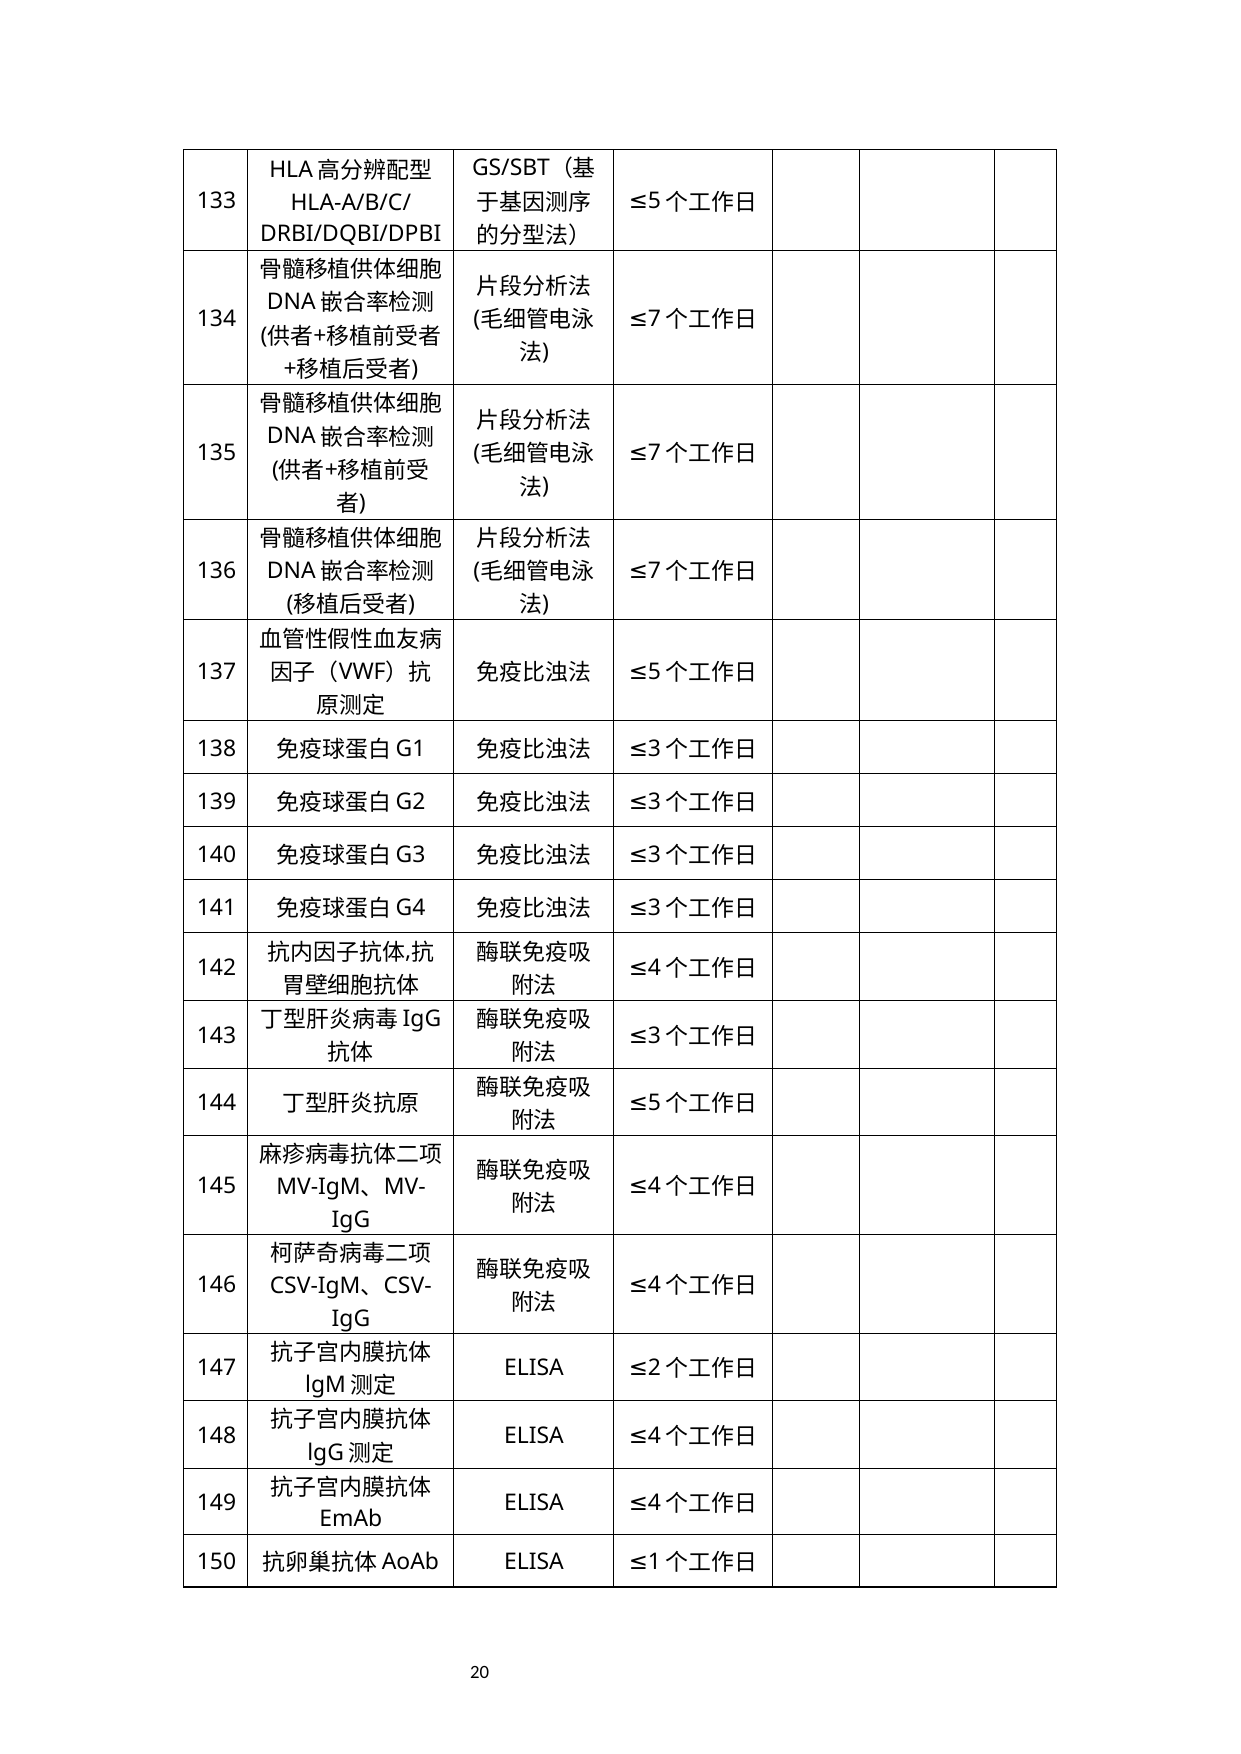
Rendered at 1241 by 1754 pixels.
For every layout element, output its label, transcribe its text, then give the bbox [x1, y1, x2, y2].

table_cell 丁型肝炎病毒IgG抗体 [248, 1001, 453, 1067]
table_cell [773, 1001, 859, 1067]
table_cell [860, 520, 994, 619]
table_cell [773, 1535, 859, 1586]
table_cell [860, 933, 994, 1000]
table_cell ≤3个工作日 [614, 721, 772, 773]
table_cell ≤3个工作日 [614, 880, 772, 932]
table_cell [773, 827, 859, 879]
table_cell [995, 251, 1056, 384]
table_cell [860, 1235, 994, 1333]
table_cell 133 [184, 150, 247, 250]
table_cell [773, 251, 859, 384]
table_cell [773, 1401, 859, 1468]
table_cell [773, 933, 859, 1000]
table_cell [860, 774, 994, 826]
table_cell [995, 721, 1056, 773]
table_cell [773, 1334, 859, 1400]
table_cell [995, 827, 1056, 879]
table_cell [860, 880, 994, 932]
table_cell 免疫比浊法 [454, 721, 613, 773]
table_cell ≤3个工作日 [614, 774, 772, 826]
table_cell [860, 1334, 994, 1400]
table_cell [773, 620, 859, 720]
table_cell [860, 1401, 994, 1468]
table_cell [995, 150, 1056, 250]
table_cell 骨髓移植供体细胞DNA嵌合率检测(移植后受者) [248, 520, 453, 619]
table_cell [995, 774, 1056, 826]
table_cell ELISA [454, 1401, 613, 1468]
table_cell 片段分析法(毛细管电泳法) [454, 385, 613, 518]
table_cell [773, 385, 859, 518]
table_cell [995, 1535, 1056, 1586]
table_cell [860, 620, 994, 720]
table_cell [773, 1136, 859, 1234]
table_cell 138 [184, 721, 247, 773]
table_cell [860, 1001, 994, 1067]
table_cell [995, 1469, 1056, 1533]
table_cell [995, 385, 1056, 518]
table_cell 免疫球蛋白G2 [248, 774, 453, 826]
table_cell [995, 880, 1056, 932]
table_cell [773, 150, 859, 250]
table_cell 146 [184, 1235, 247, 1333]
table_cell 免疫比浊法 [454, 774, 613, 826]
table_cell ≤3个工作日 [614, 1001, 772, 1067]
table_cell 血管性假性血友病因子（VWF）抗原测定 [248, 620, 453, 720]
table_cell [860, 1469, 994, 1533]
table_cell 140 [184, 827, 247, 879]
table_cell 抗子宫内膜抗体lgG测定 [248, 1401, 453, 1468]
table_cell [860, 1069, 994, 1135]
table_cell 147 [184, 1334, 247, 1400]
table_cell [860, 1136, 994, 1234]
table_cell ≤5个工作日 [614, 1069, 772, 1135]
table_cell ≤4个工作日 [614, 1136, 772, 1234]
table_cell ≤7个工作日 [614, 385, 772, 518]
table_cell [773, 520, 859, 619]
table_cell [995, 1401, 1056, 1468]
table_cell ≤7个工作日 [614, 251, 772, 384]
table_cell [860, 385, 994, 518]
table_cell 酶联免疫吸附法 [454, 1001, 613, 1067]
table_cell [995, 1334, 1056, 1400]
table_cell ELISA [454, 1469, 613, 1533]
table_cell [995, 520, 1056, 619]
table_cell 丁型肝炎抗原 [248, 1069, 453, 1135]
table_cell 免疫球蛋白G3 [248, 827, 453, 879]
table_cell [995, 1235, 1056, 1333]
table_cell 136 [184, 520, 247, 619]
table_cell [860, 1535, 994, 1586]
table_cell 免疫球蛋白G4 [248, 880, 453, 932]
table_cell 免疫比浊法 [454, 880, 613, 932]
table_cell 片段分析法(毛细管电泳法) [454, 520, 613, 619]
table_cell 135 [184, 385, 247, 518]
table_cell [773, 1235, 859, 1333]
table_cell 150 [184, 1535, 247, 1586]
table_cell 143 [184, 1001, 247, 1067]
table_cell ≤4个工作日 [614, 933, 772, 1000]
table_cell 抗内因子抗体,抗胃壁细胞抗体 [248, 933, 453, 1000]
table_cell 免疫比浊法 [454, 827, 613, 879]
table_cell ≤1个工作日 [614, 1535, 772, 1586]
table_cell 145 [184, 1136, 247, 1234]
table_cell [995, 620, 1056, 720]
table_cell 134 [184, 251, 247, 384]
table_cell [860, 721, 994, 773]
table_cell 148 [184, 1401, 247, 1468]
table_cell [860, 150, 994, 250]
table_cell 骨髓移植供体细胞DNA嵌合率检测(供者+移植前受者+移植后受者) [248, 251, 453, 384]
table_cell 139 [184, 774, 247, 826]
table_cell [860, 827, 994, 879]
table_cell ≤4个工作日 [614, 1235, 772, 1333]
table_cell ≤7个工作日 [614, 520, 772, 619]
table_cell 酶联免疫吸附法 [454, 933, 613, 1000]
table_cell ≤5个工作日 [614, 620, 772, 720]
table_cell [773, 774, 859, 826]
table_cell 片段分析法(毛细管电泳法) [454, 251, 613, 384]
table_cell [773, 721, 859, 773]
table_cell 137 [184, 620, 247, 720]
table_cell ≤5个工作日 [614, 150, 772, 250]
table_cell [773, 1469, 859, 1533]
table_cell 酶联免疫吸附法 [454, 1069, 613, 1135]
table_cell [773, 880, 859, 932]
table_cell GS/SBT（基于基因测序的分型法） [454, 150, 613, 250]
table_cell [995, 933, 1056, 1000]
table_cell 酶联免疫吸附法 [454, 1235, 613, 1333]
table_cell 抗子宫内膜抗体lgM测定 [248, 1334, 453, 1400]
table_cell 抗子宫内膜抗体 EmAb [248, 1469, 453, 1533]
table_cell 抗卵巢抗体AoAb [248, 1535, 453, 1586]
table_cell HLA高分辨配型HLA-A/B/C/DRBI/DQBI/DPBI [248, 150, 453, 250]
table_cell [995, 1069, 1056, 1135]
table_cell [995, 1001, 1056, 1067]
table_cell ELISA [454, 1334, 613, 1400]
table_cell ≤4个工作日 [614, 1401, 772, 1468]
table_cell ≤3个工作日 [614, 827, 772, 879]
table_cell ≤2个工作日 [614, 1334, 772, 1400]
table_cell 麻疹病毒抗体二项 MV-IgM、MV-IgG [248, 1136, 453, 1234]
table_cell 141 [184, 880, 247, 932]
table_cell [860, 251, 994, 384]
table_cell ≤4个工作日 [614, 1469, 772, 1533]
table_cell [995, 1136, 1056, 1234]
table_cell 144 [184, 1069, 247, 1135]
table_cell 142 [184, 933, 247, 1000]
table_cell 免疫比浊法 [454, 620, 613, 720]
table_cell 柯萨奇病毒二项CSV-IgM、CSV-IgG [248, 1235, 453, 1333]
table_cell [773, 1069, 859, 1135]
table_cell 酶联免疫吸附法 [454, 1136, 613, 1234]
table_cell 149 [184, 1469, 247, 1533]
table_cell 免疫球蛋白G1 [248, 721, 453, 773]
table_cell 骨髓移植供体细胞DNA嵌合率检测(供者+移植前受者) [248, 385, 453, 518]
table_cell ELISA [454, 1535, 613, 1586]
